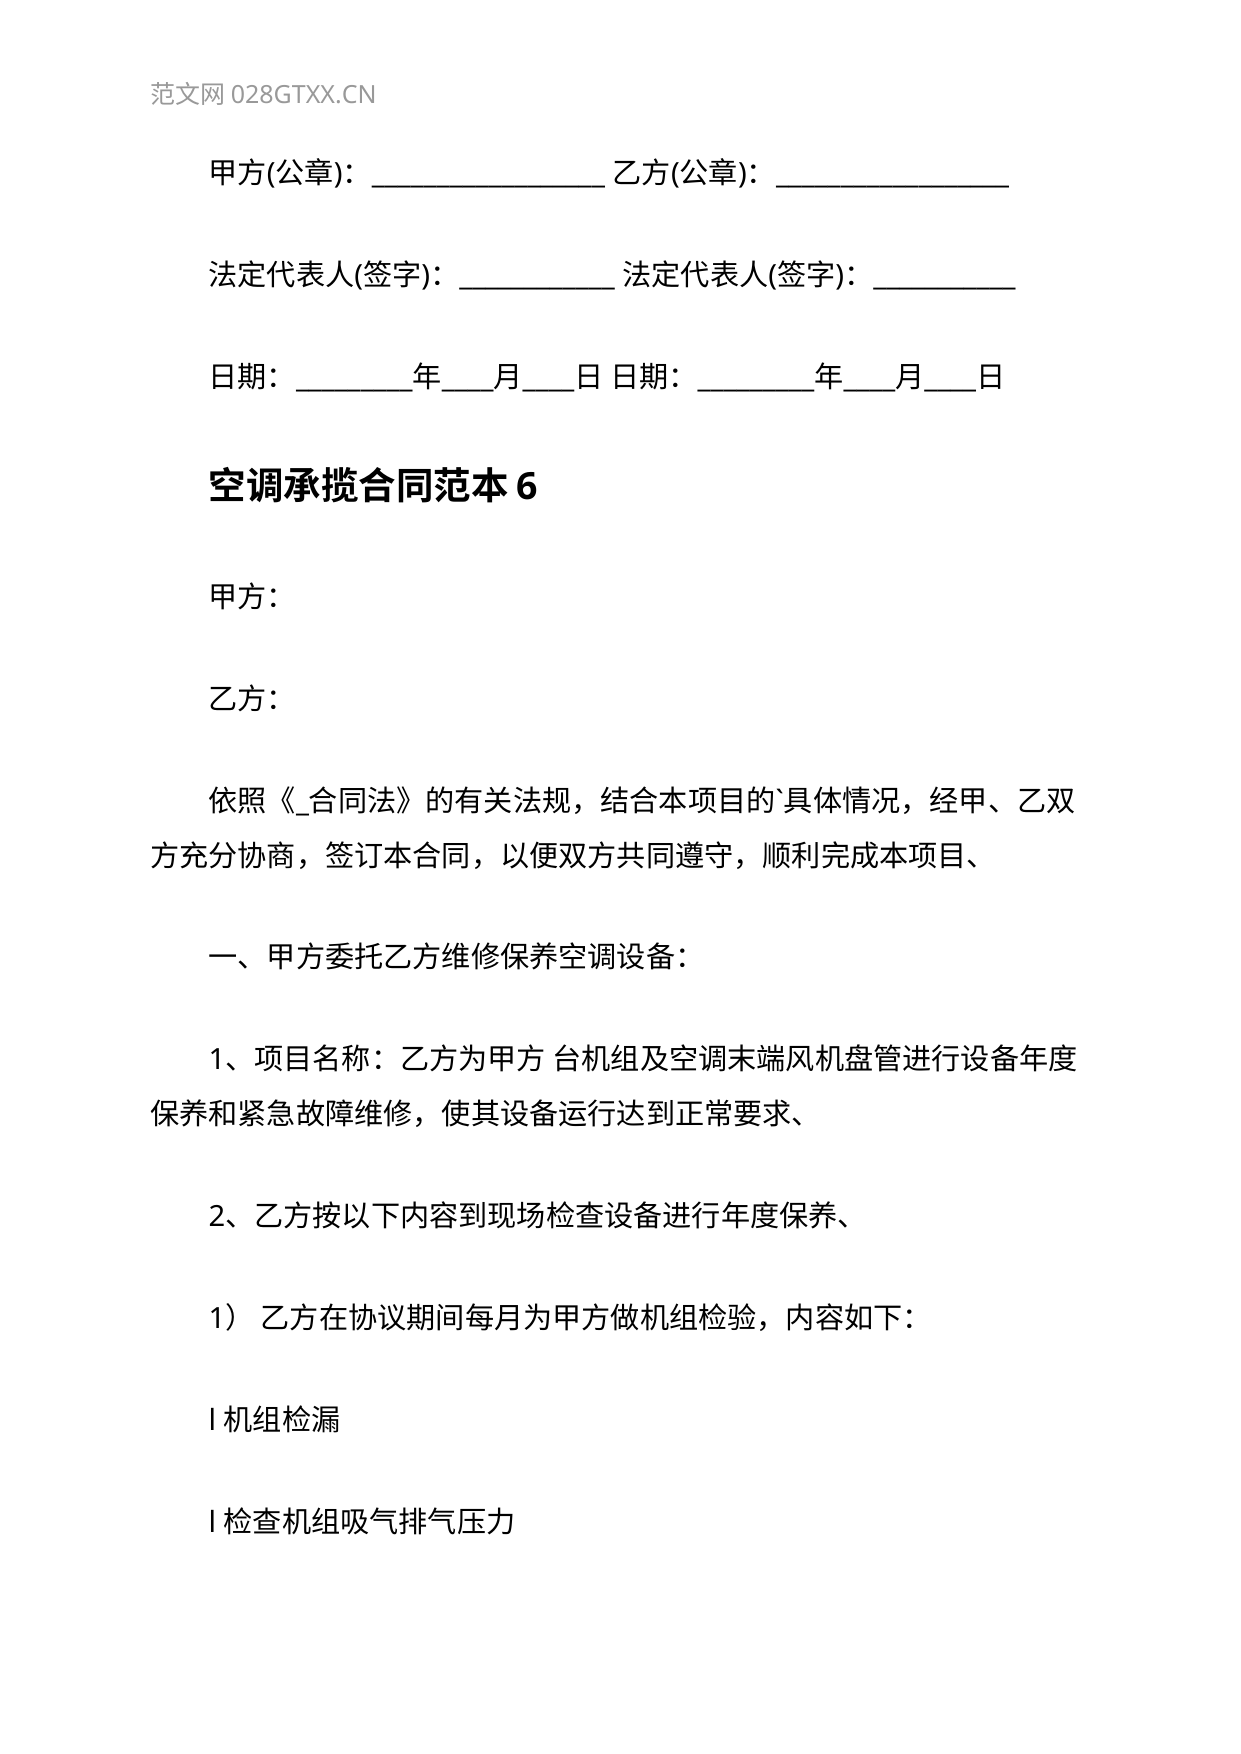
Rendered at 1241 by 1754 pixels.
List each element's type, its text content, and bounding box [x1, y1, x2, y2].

text 日期：_________年____月____日 日期：_________年____月____日 [150, 354, 1090, 396]
text 2、乙方按以下内容到现场检查设备进行年度保养、 [150, 1192, 1090, 1235]
text 乙方： [150, 675, 1090, 718]
text 甲方(公章)：__________________ 乙方(公章)：__________________ [150, 150, 1090, 192]
text 法定代表人(签字)：____________ 法定代表人(签字)：___________ [150, 252, 1090, 294]
text 一、甲方委托乙方维修保养空调设备： [150, 934, 1090, 976]
text 依照《_合同法》的有关法规，结合本项目的`具体情况，经甲、乙双方充分协商，签订本合同，以便双方共同遵守，顺利完成本项目、 [150, 777, 1090, 874]
text 空调承揽合同范本6 [150, 456, 1090, 510]
text 1、项目名称：乙方为甲方 台机组及空调末端风机盘管进行设备年度保养和紧急故障维修，使其设备运行达到正常要求、 [150, 1036, 1090, 1133]
text 1） 乙方在协议期间每月为甲方做机组检验，内容如下： [150, 1294, 1090, 1337]
text l 机组检漏 [150, 1396, 1090, 1439]
text 甲方： [150, 573, 1090, 616]
text l 检查机组吸气排气压力 [150, 1498, 1090, 1541]
